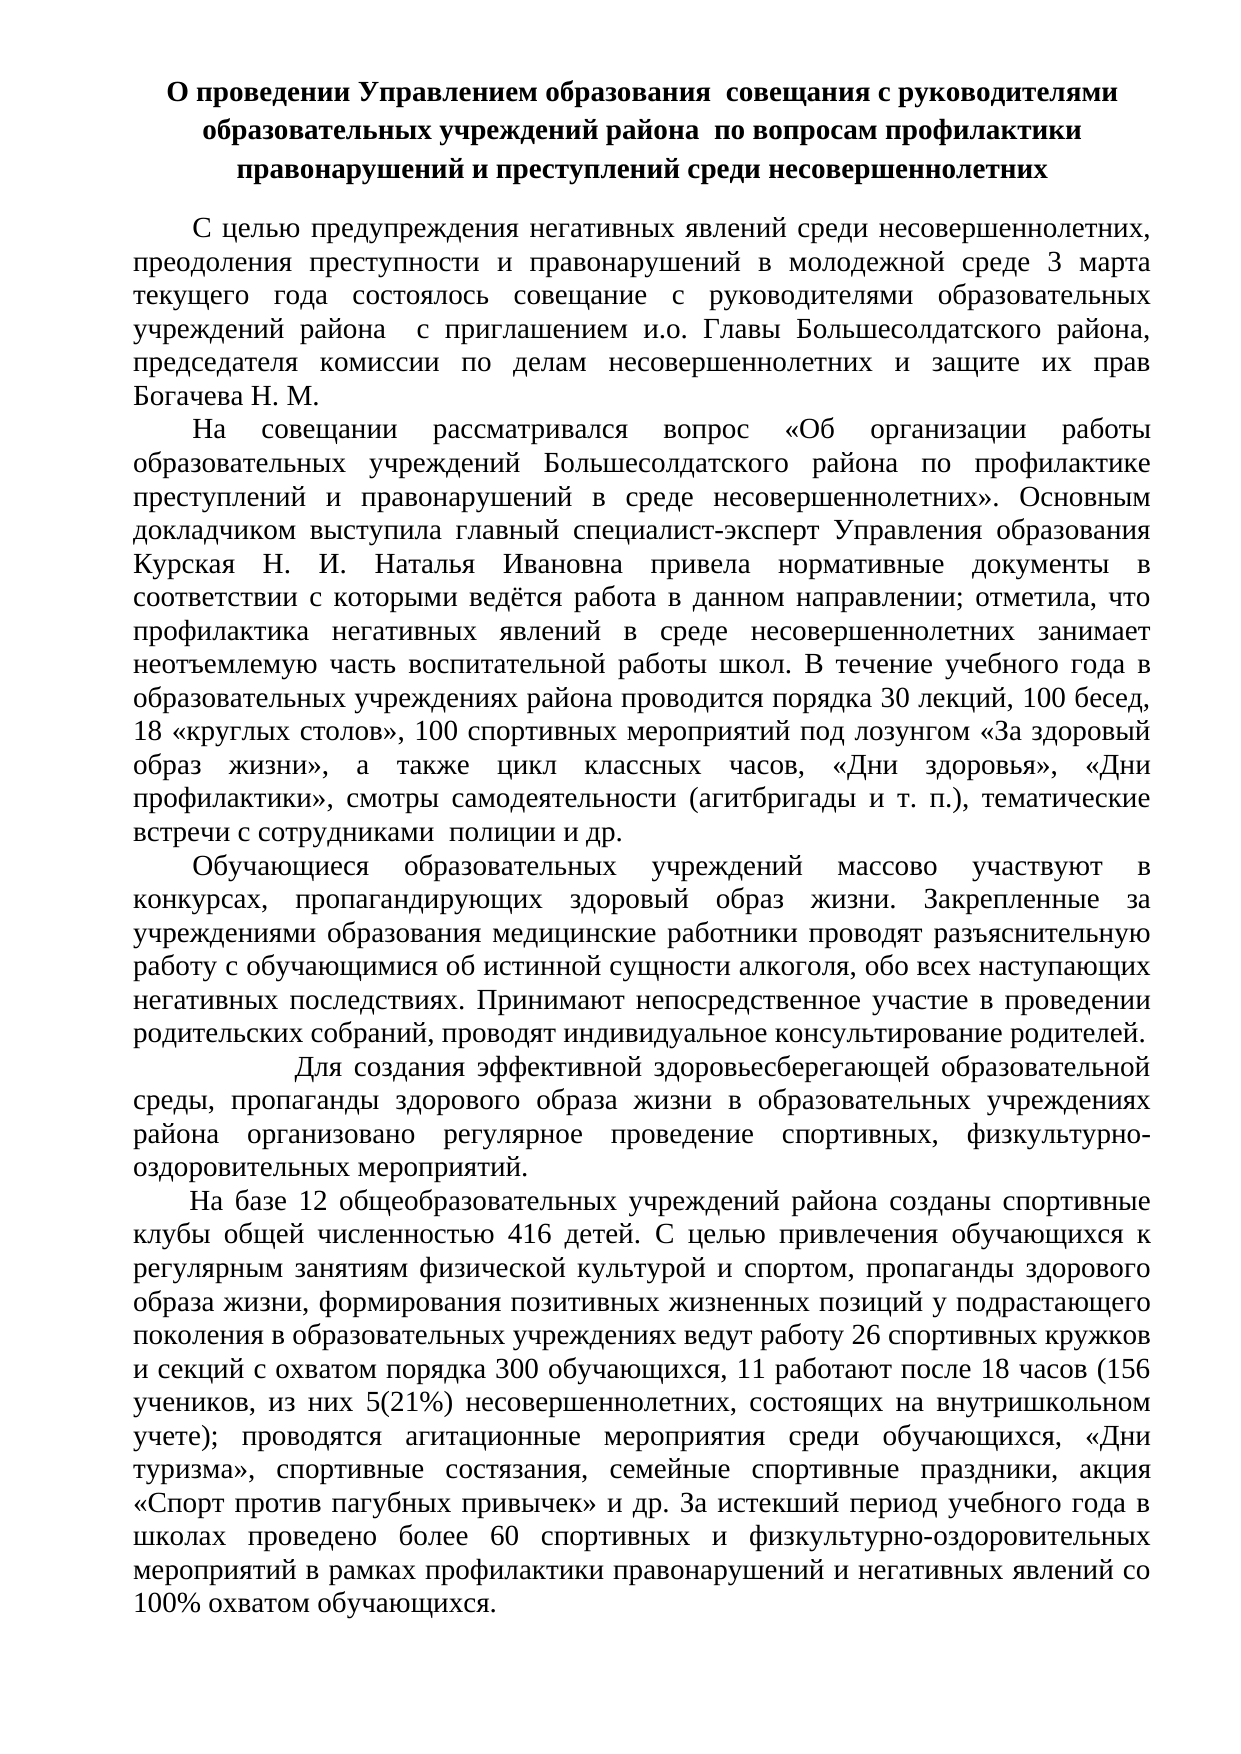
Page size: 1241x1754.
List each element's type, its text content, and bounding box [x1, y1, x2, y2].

text Обучающиеся образовательных учреждений массово участвуют в конкурсах, пропагандирующих здоровый образ жизни. Закрепленные за учреждениями образования медицинские работники проводят разъяснительную работу с обучающимися об истинной сущности алкоголя, обо всех наступающих негативных последствиях. Принимают непосредственное участие в проведении родительских собраний, проводят индивидуальное консультирование родителей. [133, 848, 1152, 1049]
text С целью предупреждения негативных явлений среди несовершеннолетних, преодоления преступности и правонарушений в молодежной среде 3 марта текущего года состоялось совещание с руководителями образовательных учреждений района с приглашением и.о. Главы Большесолдатского района, председателя комиссии по делам несовершеннолетних и защите их прав Богачева Н. М. [133, 210, 1152, 412]
text Для создания эффективной здоровьесберегающей образовательной среды, пропаганды здорового образа жизни в образовательных учреждениях района организовано регулярное проведение спортивных, физкультурно-оздоровительных мероприятий. [133, 1049, 1152, 1183]
text На совещании рассматривался вопрос «Об организации работы образовательных учреждений Большесолдатского района по профилактике преступлений и правонарушений в среде несовершеннолетних». Основным докладчиком выступила главный специалист-эксперт Управления образования Курская Н. И. Наталья Ивановна привела нормативные документы в соответствии с которыми ведётся работа в данном направлении; отметила, что профилактика негативных явлений в среде несовершеннолетних занимает неотъемлемую часть воспитательной работы школ. В течение учебного года в образовательных учреждениях района проводится порядка 30 лекций, 100 бесед, 18 «круглых столов», 100 спортивных мероприятий под лозунгом «За здоровый образ жизни», а также цикл классных часов, «Дни здоровья», «Дни профилактики», смотры самодеятельности (агитбригады и т. п.), тематические встречи с сотрудниками полиции и др. [133, 412, 1152, 848]
text На базе 12 общеобразовательных учреждений района созданы спортивные клубы общей численностью 416 детей. С целью привлечения обучающихся к регулярным занятиям физической культурой и спортом, пропаганды здорового образа жизни, формирования позитивных жизненных позиций у подрастающего поколения в образовательных учреждениях ведут работу 26 спортивных кружков и секций с охватом порядка 300 обучающихся, 11 работают после 18 часов (156 учеников, из них 5(21%) несовершеннолетних, состоящих на внутришкольном учете); проводятся агитационные мероприятия среди обучающихся, «Дни туризма», спортивные состязания, семейные спортивные праздники, акция «Спорт против пагубных привычек» и др. За истекший период учебного года в школах проведено более 60 спортивных и физкультурно-оздоровительных мероприятий в рамках профилактики правонарушений и негативных явлений со 100% охватом обучающихся. [133, 1183, 1152, 1619]
text О проведении Управлением образования совещания с руководителями образовательных учреждений района по вопросам профилактики правонарушений и преступлений среди несовершеннолетних [133, 74, 1152, 184]
